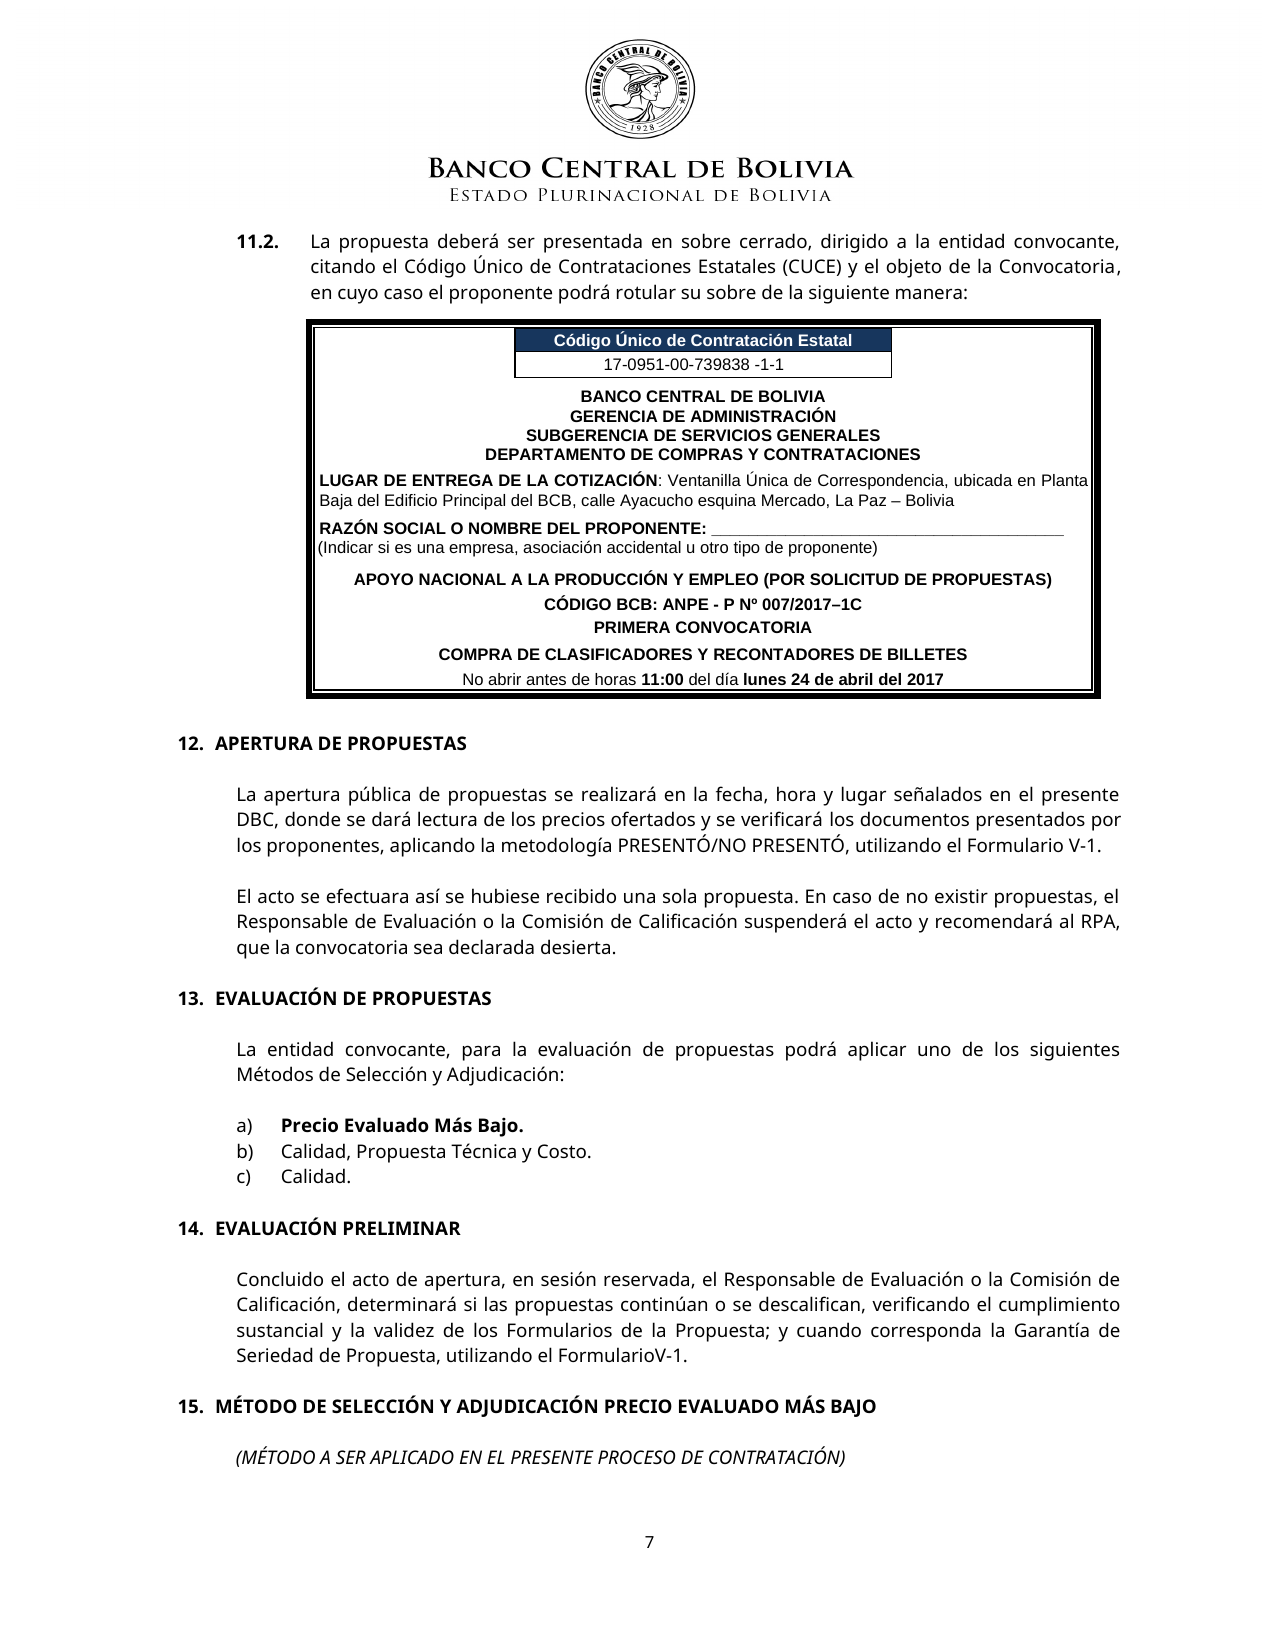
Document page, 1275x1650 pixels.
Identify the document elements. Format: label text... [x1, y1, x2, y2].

subtitle La propuesta deberá ser presentada en sobre cerrado, dirigido a la entidad convocante, citando el Código Único de Contrataciones Estatales (CUCE) y el objeto de la Convocatoria, en cuyo caso el proponente podrá rotular su sobre de la siguiente manera: [236, 209, 1121, 305]
subtitle MÉTODO DE SELECCIÓN Y ADJUDICACIÓN PRECIO EVALUADO MÁS BAJO [177, 1393, 1121, 1419]
text (Método a ser aplicado en el presente proceso de contratación) [236, 1444, 1121, 1470]
text La entidad convocante, para la evaluación de propuestas podrá aplicar uno de los siguientes Métodos de Selección y Adjudicación: [177, 1036, 1121, 1087]
text La apertura pública de propuestas se realizará en la fecha, hora y lugar señalados en el presente DBC, donde se dará lectura de los precios ofertados y se verificará los documentos presentados por los proponentes, aplicando la metodología PRESENTÓ/NO PRESENTÓ, utilizando el Formulario V-1. [177, 781, 1121, 857]
subtitle EVALUACIÓN PRELIMINAR [177, 1215, 1121, 1240]
text El acto se efectuara así se hubiese recibido una sola propuesta. En caso de no existir propuestas, el Responsable de Evaluación o la Comisión de Calificación suspenderá el acto y recomendará al RPA, que la convocatoria sea declarada desierta. [177, 883, 1121, 959]
table_header BANCO CENTRAL DE BOLIVIA GERENCIA DE ADMINISTRACIÓN SUBGERENCIA DE SERVICIOS GENERALES DEPARTAMENTO DE COMPRAS Y CONTRATACIONES LUGAR DE ENTREGA DE LA COTIZACIÓN: Ventanilla Única de Correspondencia, ubicada en Planta Baja del Edificio Principal del BCB, calle Ayacucho esquina Mercado, La Paz – Bolivia RAZÓN SOCIAL O NOMBRE DEL PROPONENTE: ______________________________________ (Indicar si es una empresa, asociación accidental u otro tipo de proponente) APOYO NACIONAL A LA PRODUCCIÓN Y EMPLEO (POR SOLICITUD DE PROPUESTAS) CÓDIGO BCB: ANPE - P Nº 007/2017–1C PRIMERA CONVOCATORIA COMPRA DE CLASIFICADORES Y RECONTADORES DE BILLETES No abrir antes de horas 11:00 del día lunes 24 de abril del 2017 [315, 328, 1091, 689]
subtitle EVALUACIÓN DE PROPUESTAS [177, 985, 1121, 1011]
list Calidad. [236, 1164, 1121, 1189]
subtitle APERTURA DE PROPUESTAS [177, 730, 1121, 755]
text Concluido el acto de apertura, en sesión reservada, el Responsable de Evaluación o la Comisión de Calificación, determinará si las propuestas continúan o se descalifican, verificando el cumplimiento sustancial y la validez de los Formularios de la Propuesta; y cuando corresponda la Garantía de Seriedad de Propuesta, utilizando el FormularioV-1. [236, 1266, 1121, 1368]
list Calidad, Propuesta Técnica y Costo. [236, 1138, 1121, 1164]
list Precio Evaluado Más Bajo. [236, 1113, 1121, 1138]
picture [15, 6, 1262, 209]
